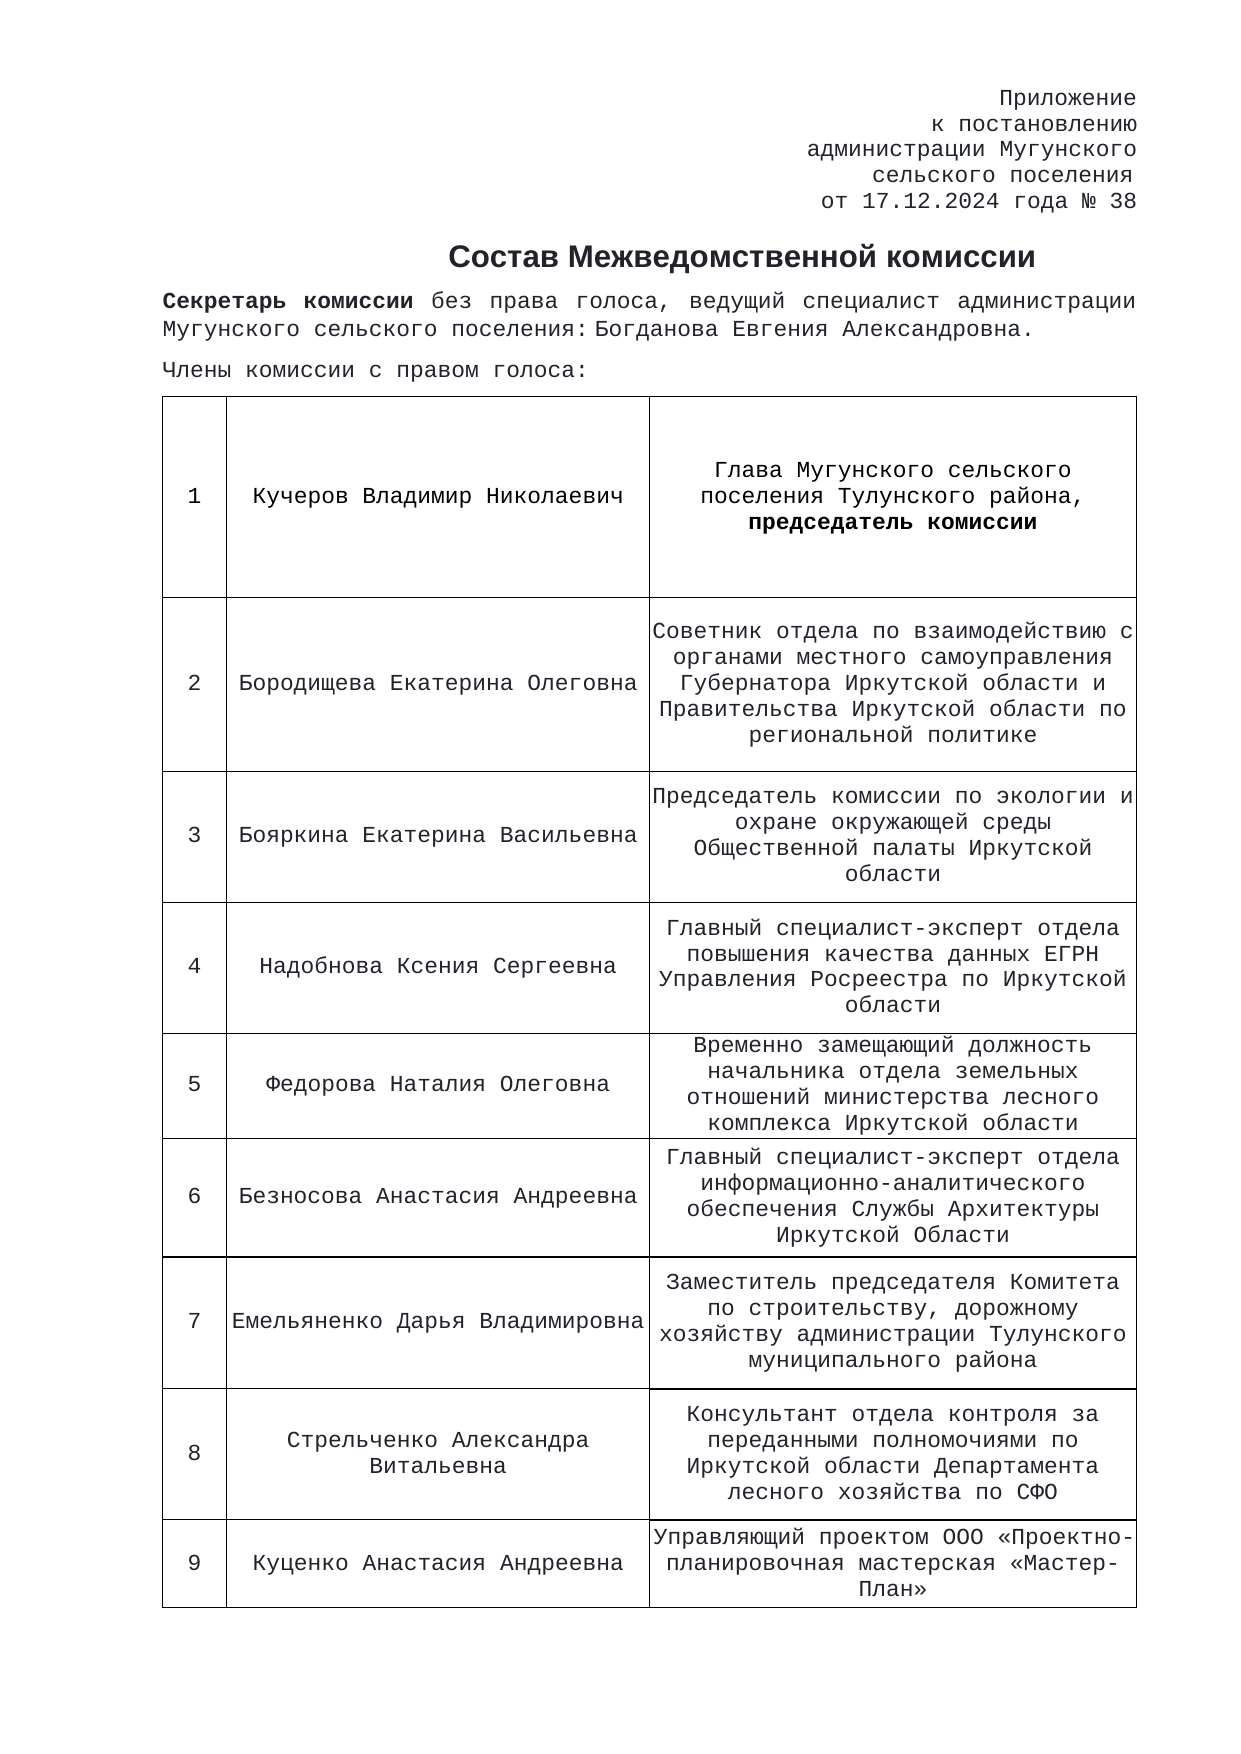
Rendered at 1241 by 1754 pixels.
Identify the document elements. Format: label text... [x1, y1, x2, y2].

table_header Глава Мугунского сельского поселения Тулунского района, председатель комиссии [650, 397, 1136, 597]
text Состав Межведомственной комиссии [448, 244, 1137, 273]
text Приложение [809, 86, 1137, 112]
table_cell Бояркина Екатерина Васильевна [227, 772, 649, 902]
table_cell 5 [163, 1034, 226, 1138]
table_cell Бородищева Екатерина Олеговна [227, 598, 649, 771]
table_cell Федорова Наталия Олеговна [227, 1034, 649, 1138]
table_cell 6 [163, 1139, 226, 1256]
table_cell Временно замещающий должность начальника отдела земельных отношений министерства лесного комплекса Иркутской области [650, 1034, 1136, 1138]
table_cell Заместитель председателя Комитета по строительству, дорожному хозяйству администрации Тулунского муниципального района [650, 1258, 1136, 1387]
table_cell Надобнова Ксения Сергеевна [227, 903, 649, 1033]
table_cell 7 [163, 1258, 226, 1387]
table_cell Куценко Анастасия Андреевна [227, 1520, 649, 1607]
table_cell Председатель комиссии по экологии и охране окружающей среды Общественной палаты Иркутской области [650, 772, 1136, 902]
table_cell Консультант отдела контроля за переданными полномочиями по Иркутской области Департамента лесного хозяйства по СФО [650, 1390, 1136, 1519]
table_cell 8 [163, 1389, 226, 1519]
table_cell Главный специалист-эксперт отдела повышения качества данных ЕГРН Управления Росреестра по Иркутской области [650, 903, 1136, 1033]
text от 17.12.2024 года № 38 [752, 190, 1137, 216]
table_cell Советник отдела по взаимодействию с органами местного самоуправления Губернатора Иркутской области и Правительства Иркутской области по региональной политике [650, 598, 1136, 771]
table_cell Стрельченко Александра Витальевна [227, 1389, 649, 1519]
table_header 1 [163, 397, 226, 597]
table_cell 9 [163, 1520, 226, 1607]
table_cell 4 [163, 903, 226, 1033]
table_cell Емельяненко Дарья Владимировна [227, 1258, 649, 1387]
table_cell 2 [163, 598, 226, 771]
text к постановлению администрации Мугунского сельского поселения [752, 112, 1137, 190]
table_cell Главный специалист-эксперт отдела информационно-аналитического обеспечения Службы Архитектуры Иркутской Области [650, 1139, 1136, 1256]
table_cell Управляющий проектом ООО «Проектно- планировочная мастерская «Мастер-План» [650, 1521, 1136, 1607]
table_header Кучеров Владимир Николаевич [227, 397, 649, 597]
text Члены комиссии с правом голоса: [162, 355, 1137, 383]
table_cell 3 [163, 772, 226, 902]
table_cell Безносова Анастасия Андреевна [227, 1139, 649, 1256]
text Секретарь комиссии без права голоса, ведущий специалист администрации Мугунского сельского поселения: Богданова Евгения Александровна. [162, 285, 1137, 342]
